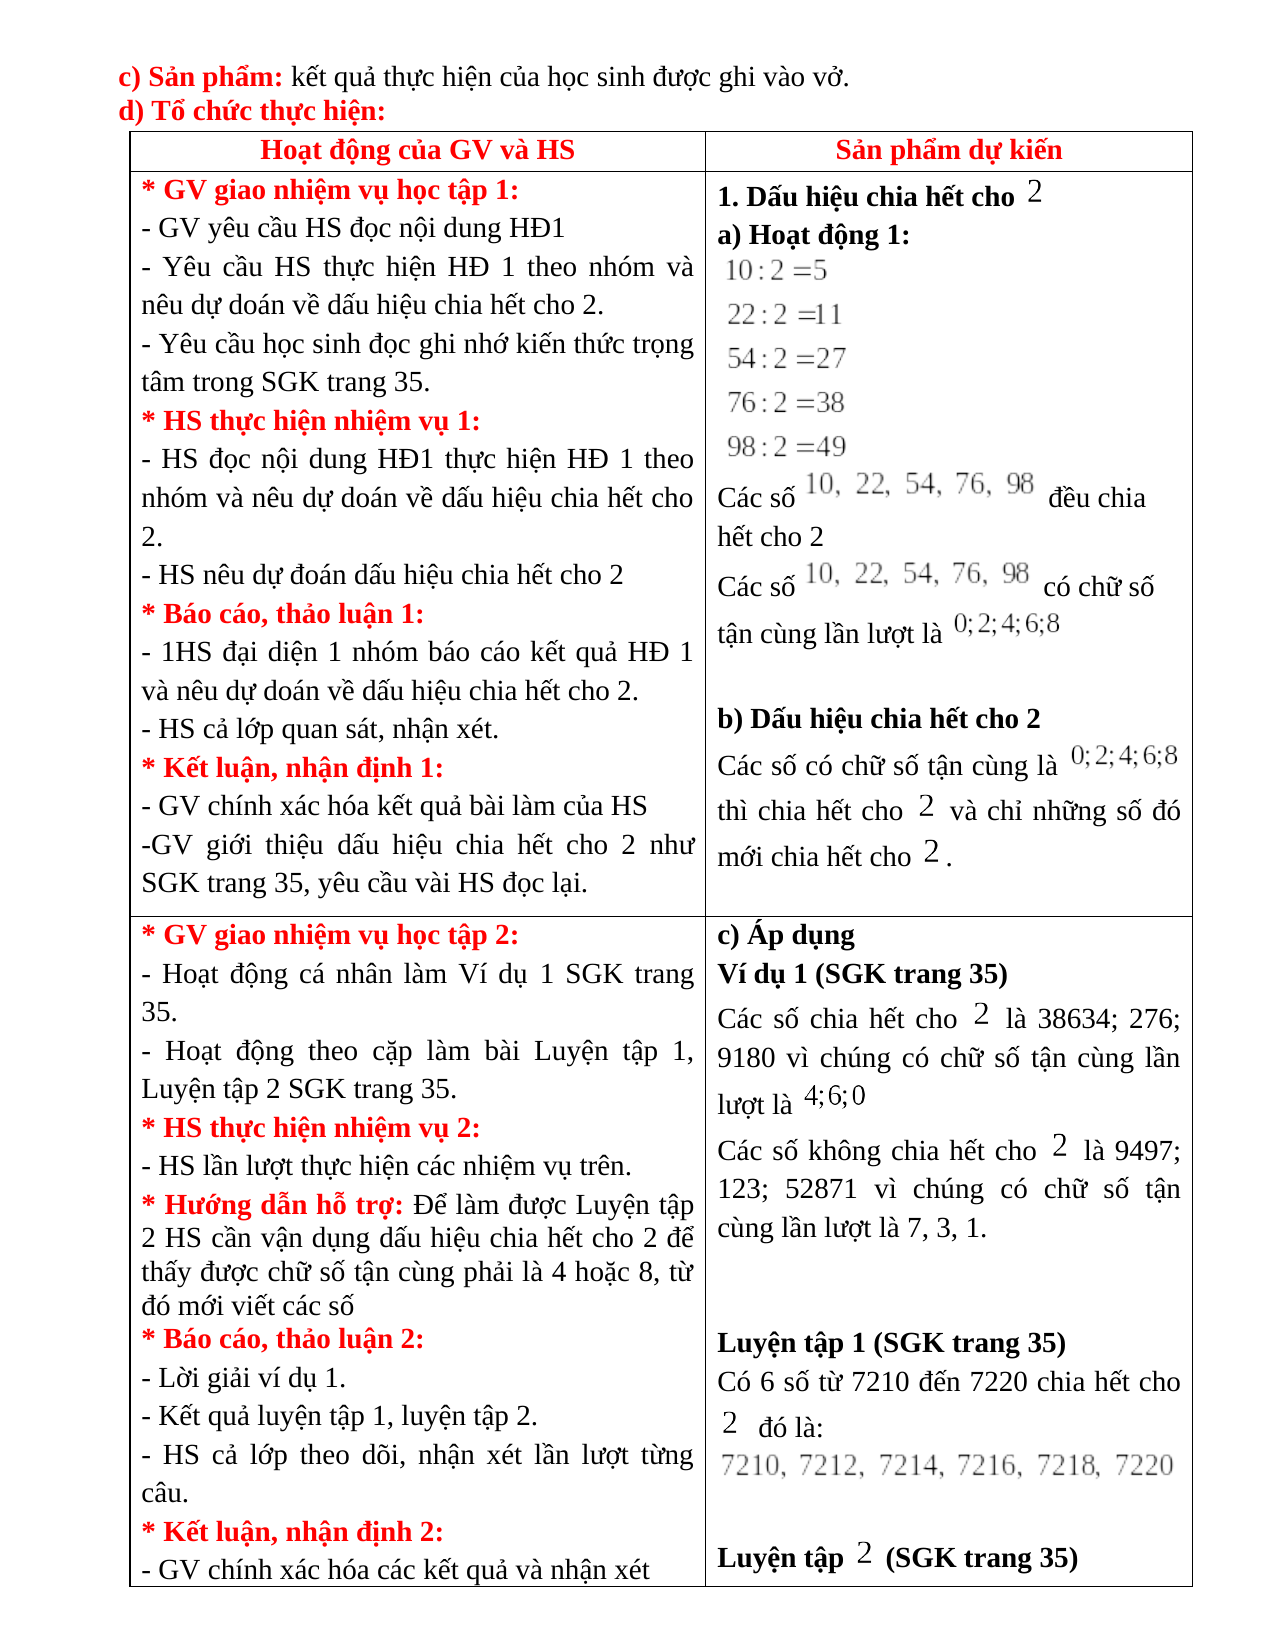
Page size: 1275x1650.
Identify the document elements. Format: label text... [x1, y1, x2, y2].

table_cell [706, 917, 1192, 1586]
table_cell * GV giao nhiệm vụ học tập 1: - GV yêu cầu HS đọc nội dung HĐ1 - Yêu cầu HS thực hiện HĐ 1 theo nhóm và nêu dự doán về dấu hiệu chia hết cho 2. - Yêu cầu học sinh đọc ghi nhớ kiến thức trọng tâm trong SGK trang 35. * HS thực hiện nhiệm vụ 1: - HS đọc nội dung HĐ1 thực hiện HĐ 1 theo nhóm và nêu dự doán về dấu hiệu chia hết cho 2. - HS nêu dự đoán dấu hiệu chia hết cho 2 * Báo cáo, thảo luận 1: - 1HS đại diện 1 nhóm báo cáo kết quả HĐ 1 và nêu dự doán về dấu hiệu chia hết cho 2. - HS cả lớp quan sát, nhận xét. * Kết luận, nhận định 1: - GV chính xác hóa kết quả bài làm của HS -GV giới thiệu dấu hiệu chia hết cho 2 như SGK trang 35, yêu cầu vài HS đọc lại. [131, 172, 705, 916]
text c) Sản phẩm: kết quả thực hiện của học sinh được ghi vào vở. [118, 59, 1186, 93]
table_header Hoạt động của GV và HS [131, 132, 705, 171]
table_cell 1. Dấu hiệu chia hết cho a) Hoạt động 1: Các số đều chia hết cho 2 Các số có chữ số tận cùng lần lượt là b) Dấu hiệu chia hết cho 2 Các số có chữ số tận cùng là thì chia hết cho và chỉ những số đó mới chia hết cho . [706, 172, 1192, 916]
table_header Sản phẩm dự kiến [706, 132, 1192, 171]
text d) Tổ chức thực hiện: [118, 93, 1186, 126]
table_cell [131, 917, 705, 1586]
